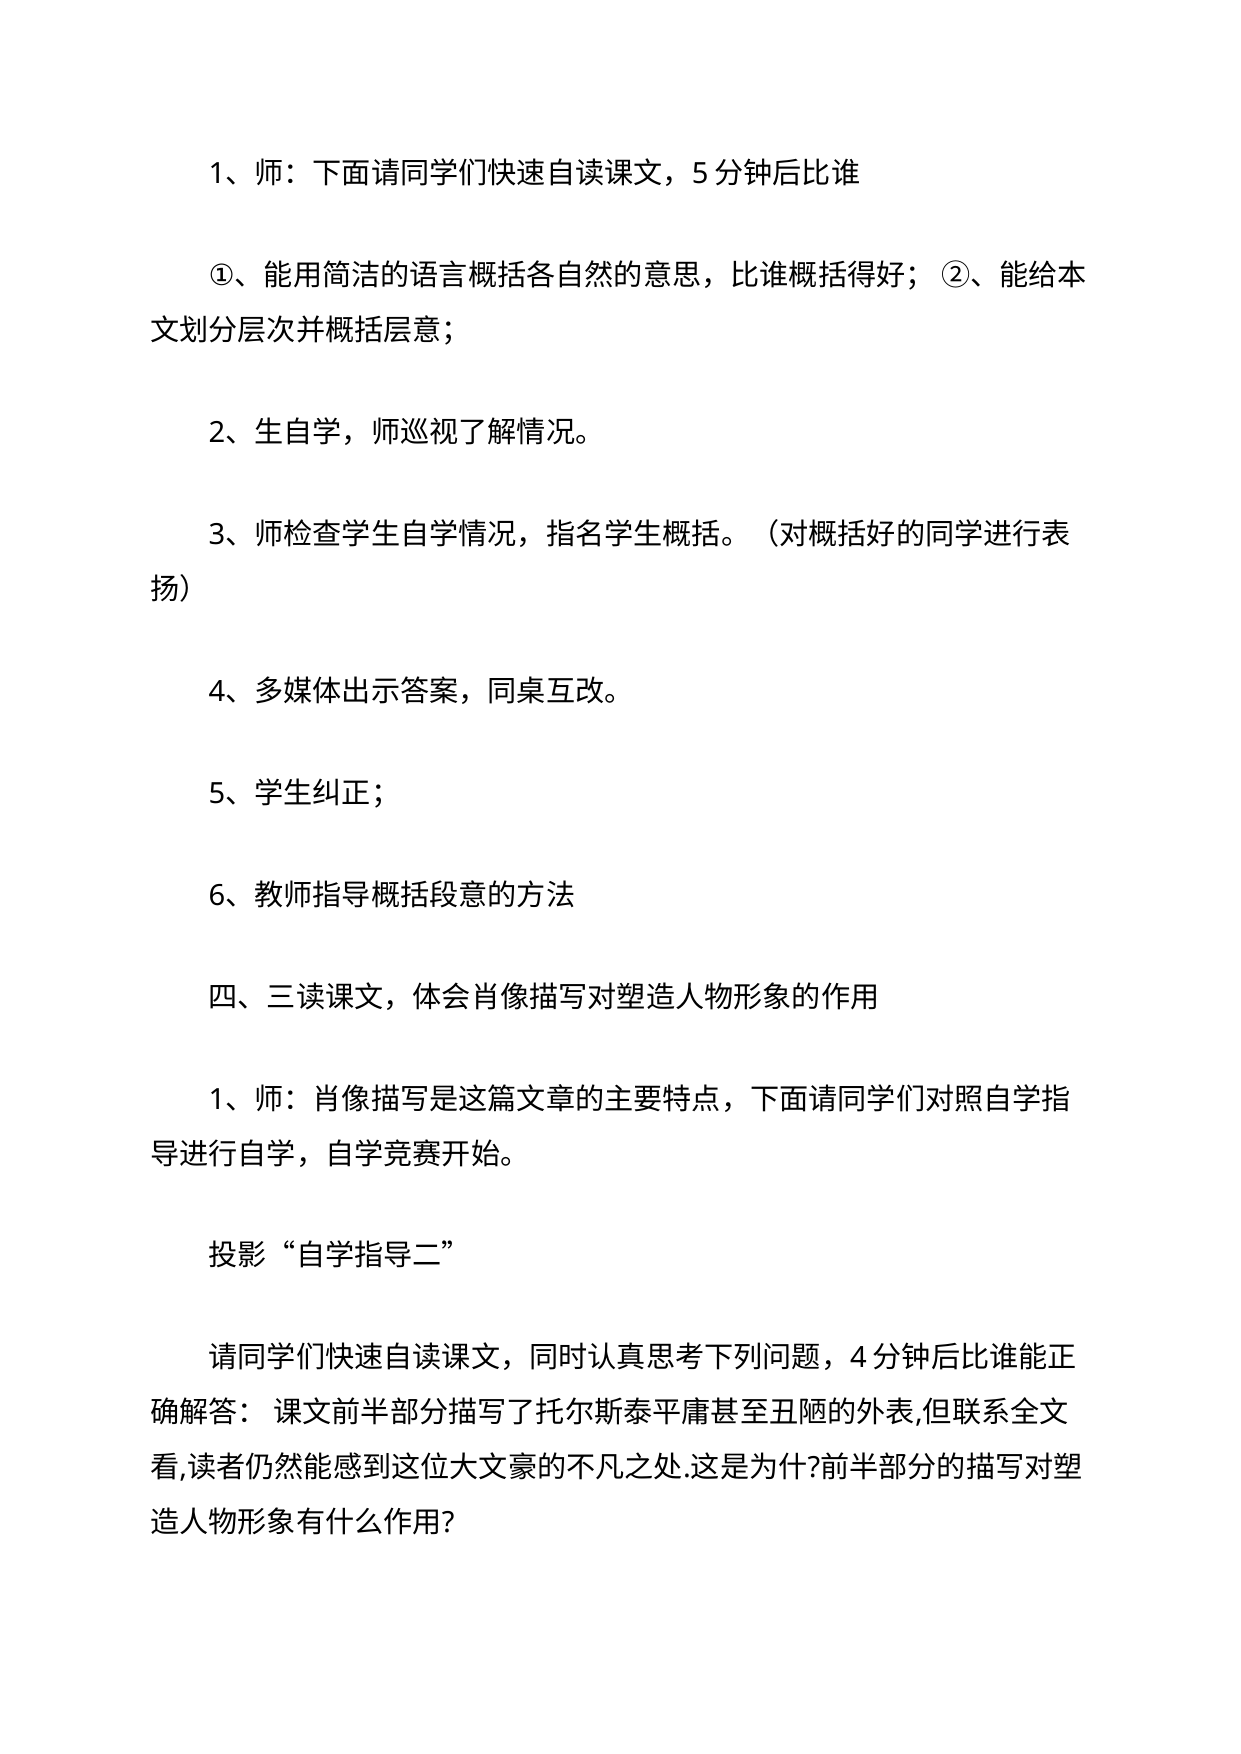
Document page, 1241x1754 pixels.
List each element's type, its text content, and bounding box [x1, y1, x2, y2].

text 4、多媒体出示答案，同桌互改。 [150, 667, 1090, 710]
text 3、师检查学生自学情况，指名学生概括。（对概括好的同学进行表扬） [150, 511, 1090, 608]
text 1、师：肖像描写是这篇文章的主要特点，下面请同学们对照自学指导进行自学，自学竞赛开始。 [150, 1075, 1090, 1172]
text ①、能用简洁的语言概括各自然的意思，比谁概括得好； ②、能给本文划分层次并概括层意； [150, 252, 1090, 349]
text 请同学们快速自读课文，同时认真思考下列问题，4分钟后比谁能正确解答： 课文前半部分描写了托尔斯泰平庸甚至丑陋的外表,但联系全文看,读者仍然能感到这位大文豪的不凡之处.这是为什?前半部分的描写对塑造人物形象有什么作用? [150, 1334, 1090, 1541]
text 投影“自学指导二” [150, 1232, 1090, 1274]
text 6、教师指导概括段意的方法 [150, 871, 1090, 914]
text 2、生自学，师巡视了解情况。 [150, 409, 1090, 451]
text 5、学生纠正； [150, 769, 1090, 812]
text 1、师：下面请同学们快速自读课文，5分钟后比谁 [150, 150, 1090, 192]
text 四、三读课文，体会肖像描写对塑造人物形象的作用 [150, 973, 1090, 1016]
